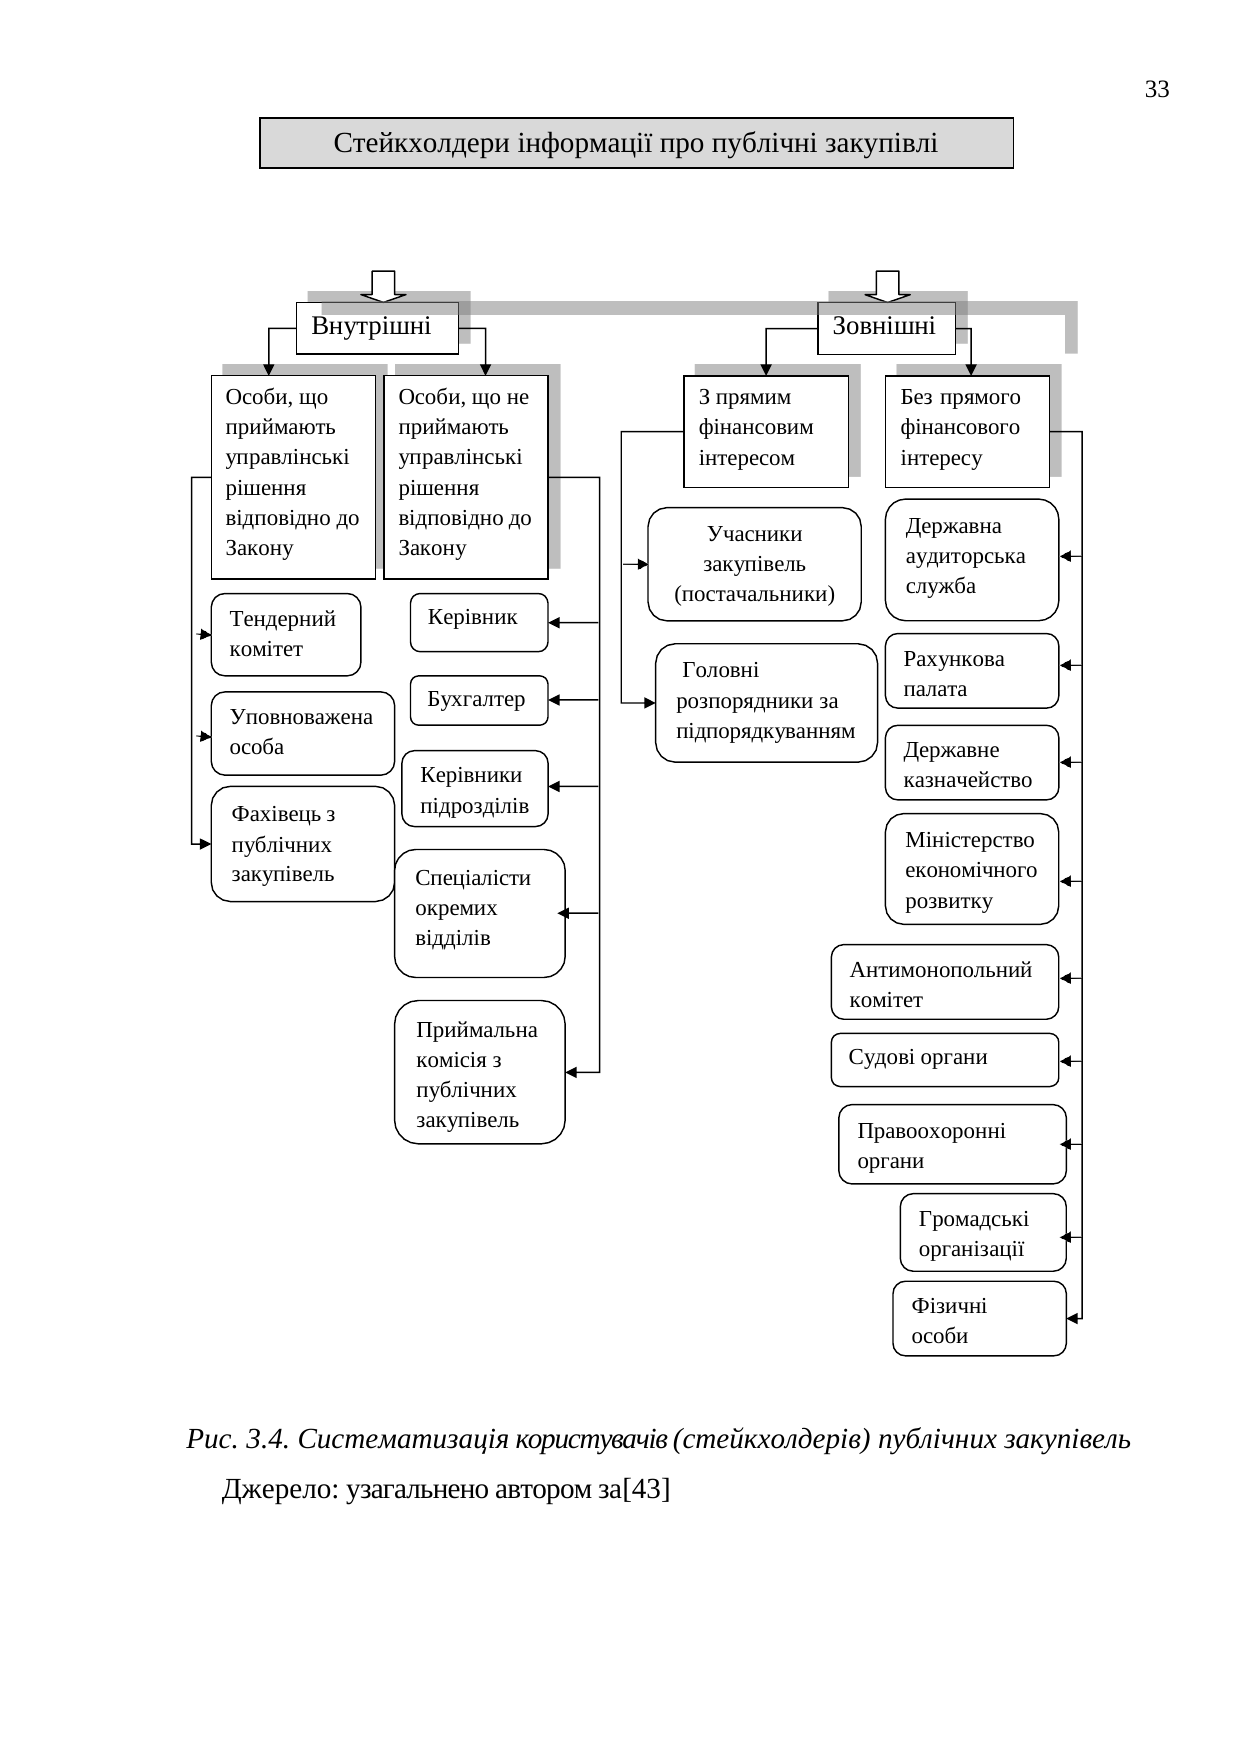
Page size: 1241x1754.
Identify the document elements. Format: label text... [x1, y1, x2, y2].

text Джерело: узагальнено автором за[43] [148, 1471, 1169, 1505]
subtitle Рис. 3.4. Систематизація користувачів (стейкхолдерів) публічних закупівель [148, 1421, 1169, 1454]
picture [321, 300, 1078, 354]
